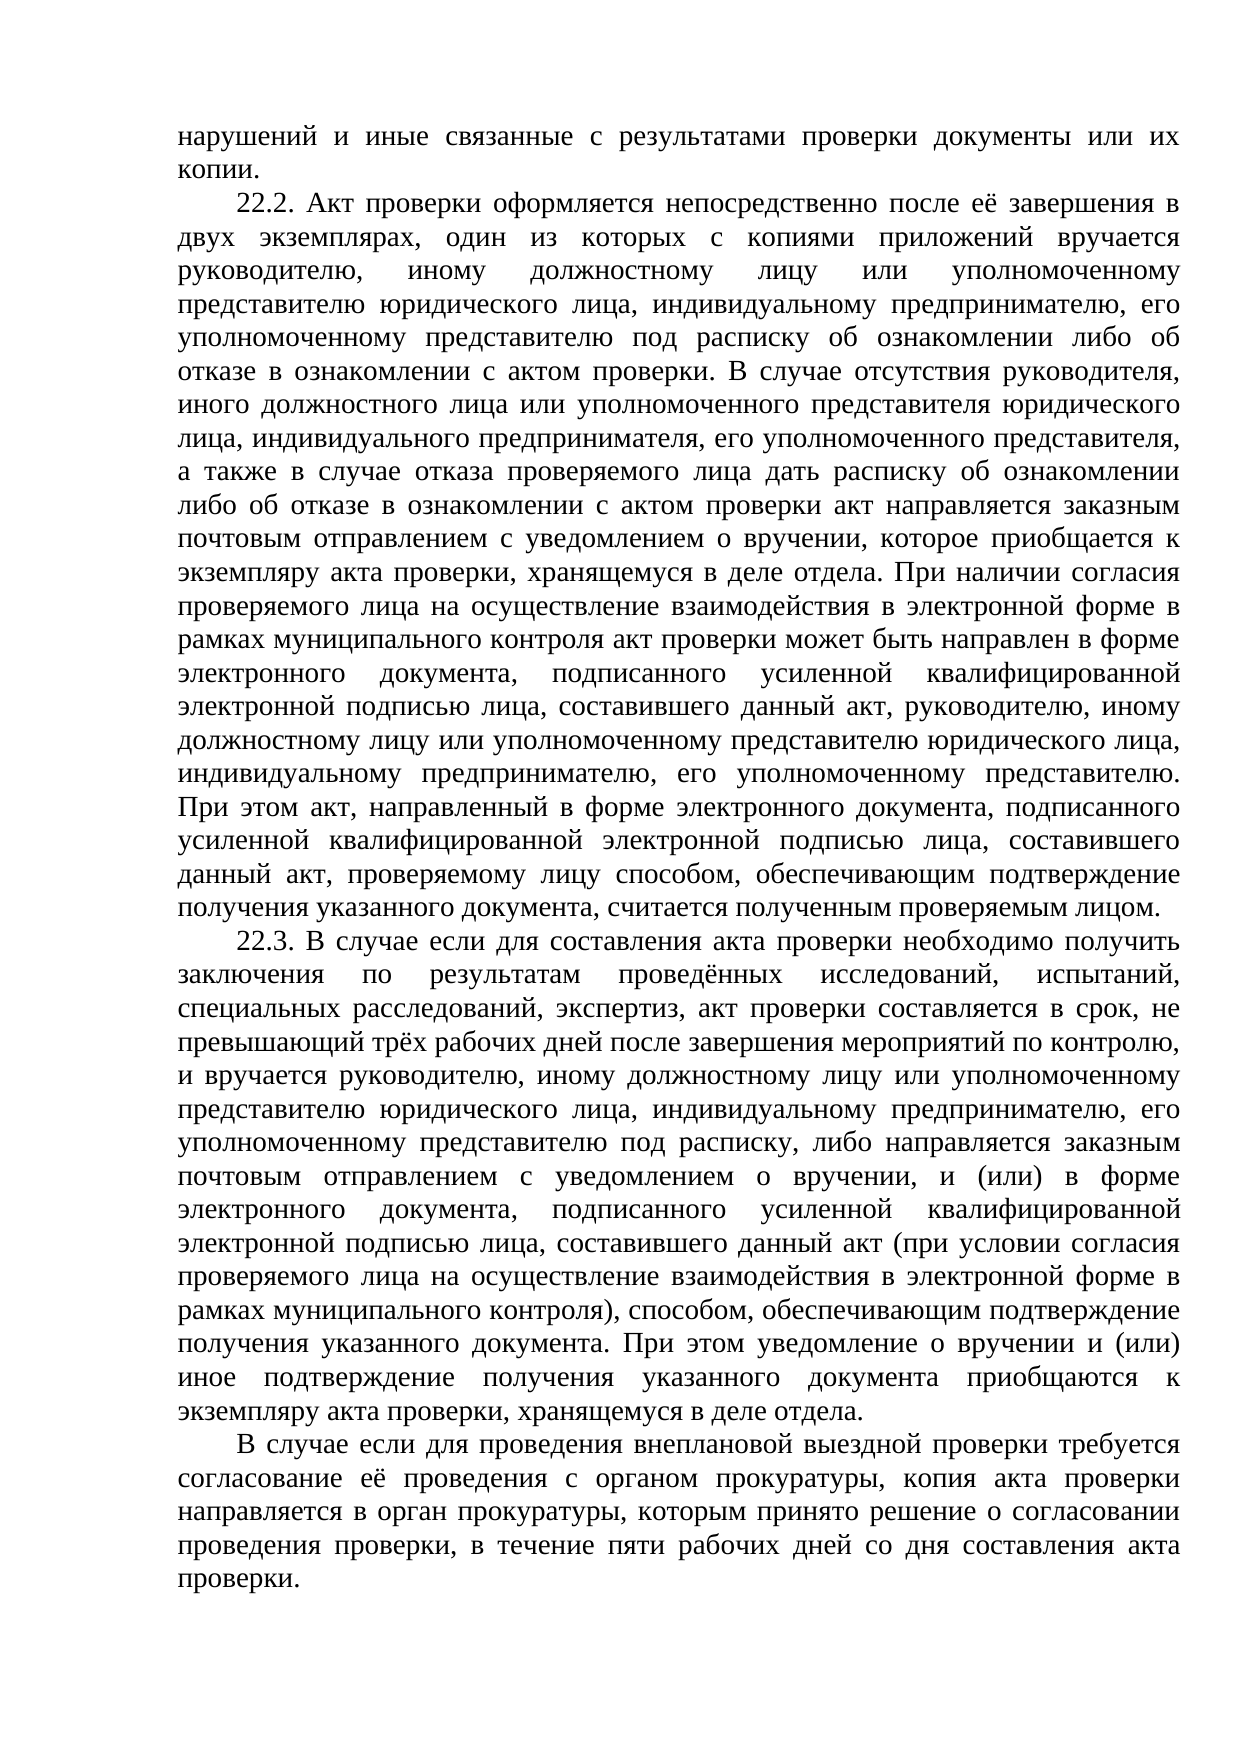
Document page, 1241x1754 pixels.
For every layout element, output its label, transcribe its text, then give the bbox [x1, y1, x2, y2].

text 22.2. Акт проверки оформляется непосредственно после её завершения в двух экземплярах, один из которых с копиями приложений вручается руководителю, иному должностному лицу или уполномоченному представителю юридического лица, индивидуальному предпринимателю, его уполномоченному представителю под расписку об ознакомлении либо об отказе в ознакомлении с актом проверки. В случае отсутствия руководителя, иного должностного лица или уполномоченного представителя юридического лица, индивидуального предпринимателя, его уполномоченного представителя, а также в случае отказа проверяемого лица дать расписку об ознакомлении либо об отказе в ознакомлении с актом проверки акт направляется заказным почтовым отправлением с уведомлением о вручении, которое приобщается к экземпляру акта проверки, хранящемуся в деле отдела. При наличии согласия проверяемого лица на осуществление взаимодействия в электронной форме в рамках муниципального контроля акт проверки может быть направлен в форме электронного документа, подписанного усиленной квалифицированной электронной подписью лица, составившего данный акт, руководителю, иному должностному лицу или уполномоченному представителю юридического лица, индивидуальному предпринимателю, его уполномоченному представителю. При этом акт, направленный в форме электронного документа, подписанного усиленной квалифицированной электронной подписью лица, составившего данный акт, проверяемому лицу способом, обеспечивающим подтверждение получения указанного документа, считается полученным проверяемым лицом. [177, 185, 1181, 923]
text В случае если для проведения внеплановой выездной проверки требуется согласование её проведения с органом прокуратуры, копия акта проверки направляется в орган прокуратуры, которым принято решение о согласовании проведения проверки, в течение пяти рабочих дней со дня составления акта проверки. [177, 1426, 1181, 1594]
text 22.3. В случае если для составления акта проверки необходимо получить заключения по результатам проведённых исследований, испытаний, специальных расследований, экспертиз, акт проверки составляется в срок, не превышающий трёх рабочих дней после завершения мероприятий по контролю, и вручается руководителю, иному должностному лицу или уполномоченному представителю юридического лица, индивидуальному предпринимателю, его уполномоченному представителю под расписку, либо направляется заказным почтовым отправлением с уведомлением о вручении, и (или) в форме электронного документа, подписанного усиленной квалифицированной электронной подписью лица, составившего данный акт (при условии согласия проверяемого лица на осуществление взаимодействия в электронной форме в рамках муниципального контроля), способом, обеспечивающим подтверждение получения указанного документа. При этом уведомление о вручении и (или) иное подтверждение получения указанного документа приобщаются к экземпляру акта проверки, хранящемуся в деле отдела. [177, 923, 1181, 1426]
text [177, 118, 1181, 185]
